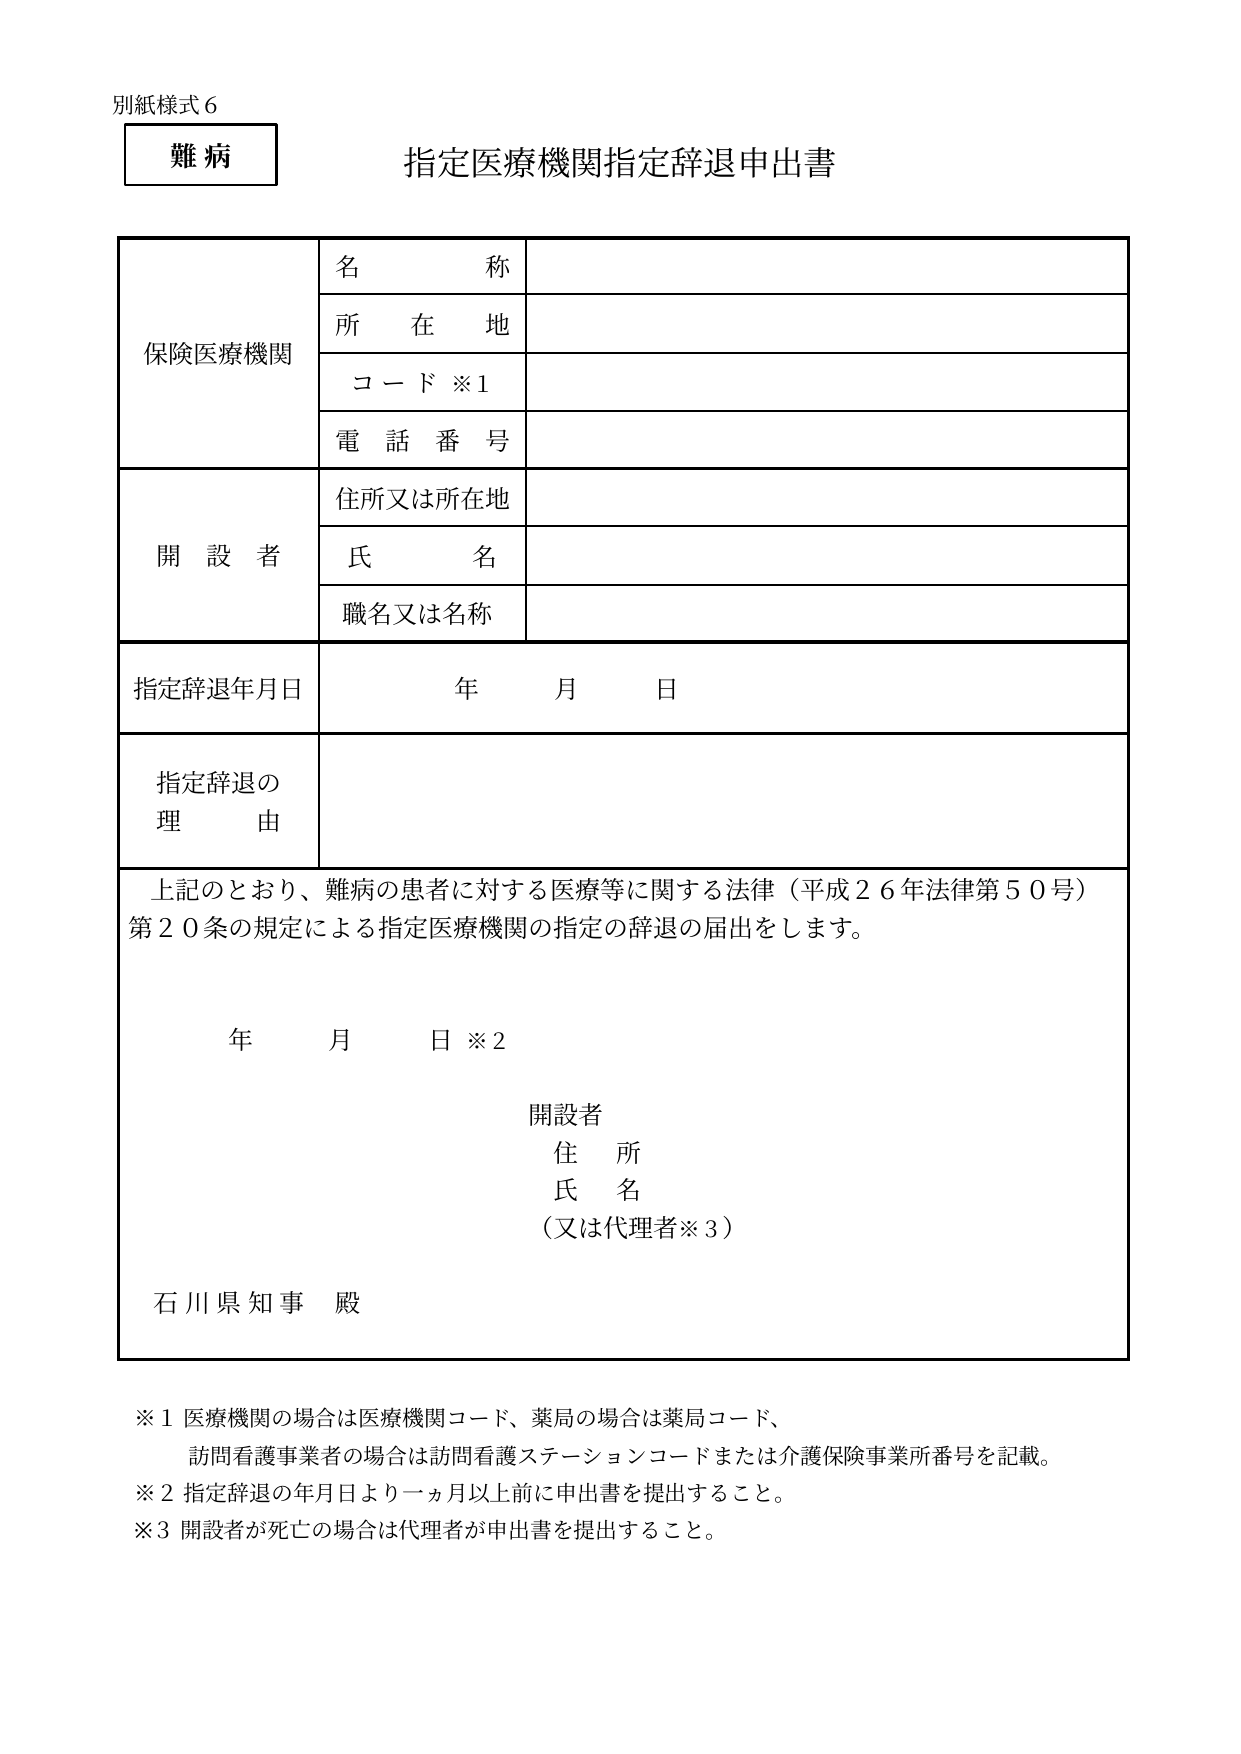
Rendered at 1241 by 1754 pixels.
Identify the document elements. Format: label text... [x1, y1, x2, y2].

table_cell [527, 470, 1127, 525]
table_cell 指定辞退年月日 [120, 644, 318, 732]
table_cell 開 設 者 [120, 470, 318, 640]
text 指定医療機関指定辞退申出書 [112, 124, 1128, 199]
table_cell [527, 412, 1127, 467]
table_cell 上記のとおり、難病の患者に対する医療等に関する法律（平成２６年法律第５０号） 第２０条の規定による指定医療機関の指定の辞退の届出をします。 年 月 日 ※２ 開設者 住 所 氏 名 （又は代理者※３） 石 川 県 知 事 殿 [120, 870, 1127, 1358]
table_cell [527, 586, 1127, 640]
table_cell 職名又は名称 [320, 586, 525, 640]
table_header [527, 240, 1127, 292]
table_cell 電 話 番 号 [320, 412, 525, 467]
table_cell [320, 735, 1127, 867]
text ※２ 指定辞退の年月日より一ヵ月以上前に申出書を提出すること。 [112, 1473, 1128, 1511]
table_cell [527, 354, 1127, 410]
table_cell 所 在 地 [320, 295, 525, 352]
table_cell [527, 527, 1127, 584]
table_header 保険医療機関 [120, 240, 318, 467]
table_cell 住所又は所在地 [320, 470, 525, 525]
table_cell コ ー ド ※１ [320, 354, 525, 410]
table_cell 氏 名 [320, 527, 525, 584]
text ※３ 開設者が死亡の場合は代理者が申出書を提出すること。 [112, 1511, 1128, 1548]
text 訪問看護事業者の場合は訪問看護ステーションコードまたは介護保険事業所番号を記載。 [112, 1436, 1128, 1473]
table_header 名 称 [320, 240, 525, 292]
table_cell 指定辞退の 理 由 [120, 735, 318, 867]
text ※１ 医療機関の場合は医療機関コード、薬局の場合は薬局コード、 [112, 1398, 1128, 1436]
table_cell [527, 295, 1127, 352]
table_cell 年 月 日 [320, 644, 1127, 732]
